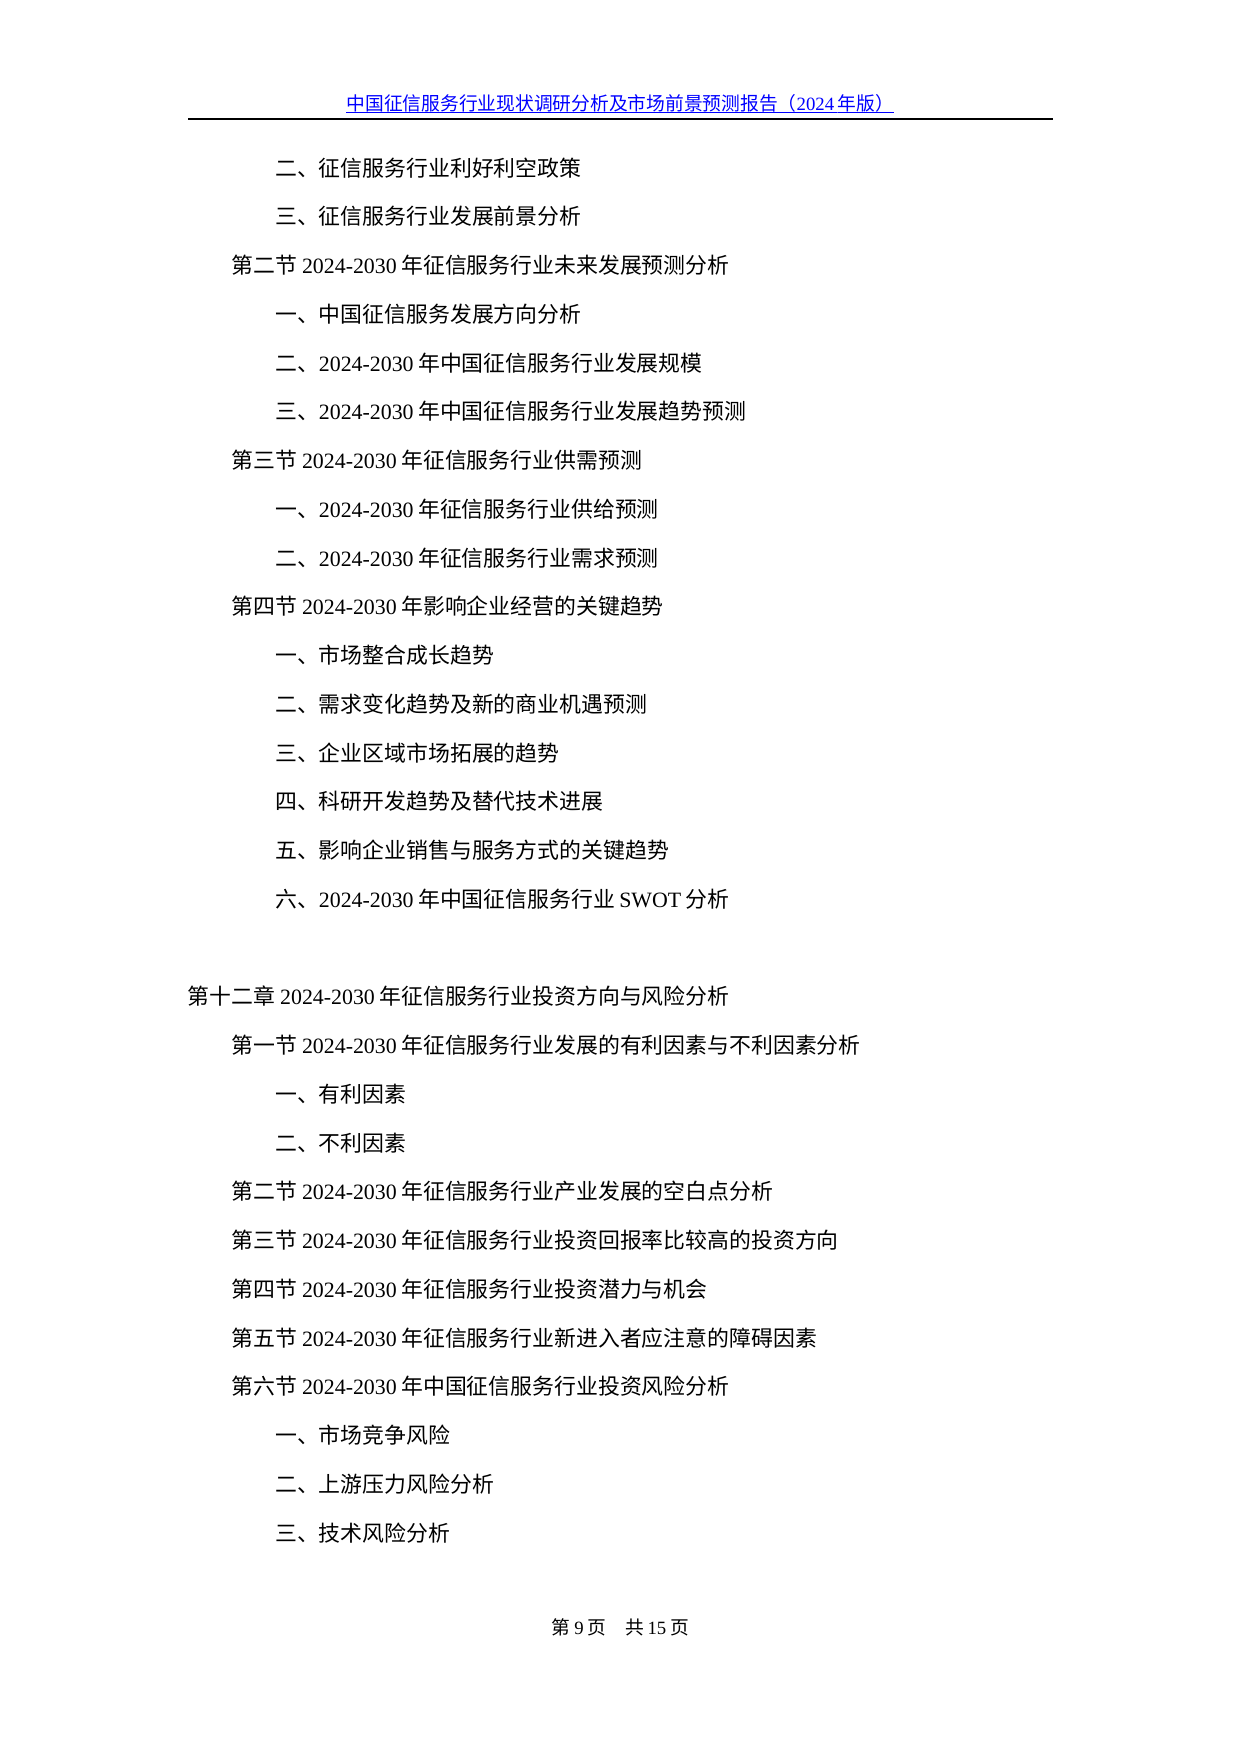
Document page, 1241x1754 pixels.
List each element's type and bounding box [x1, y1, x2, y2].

text [187, 150, 1053, 1548]
